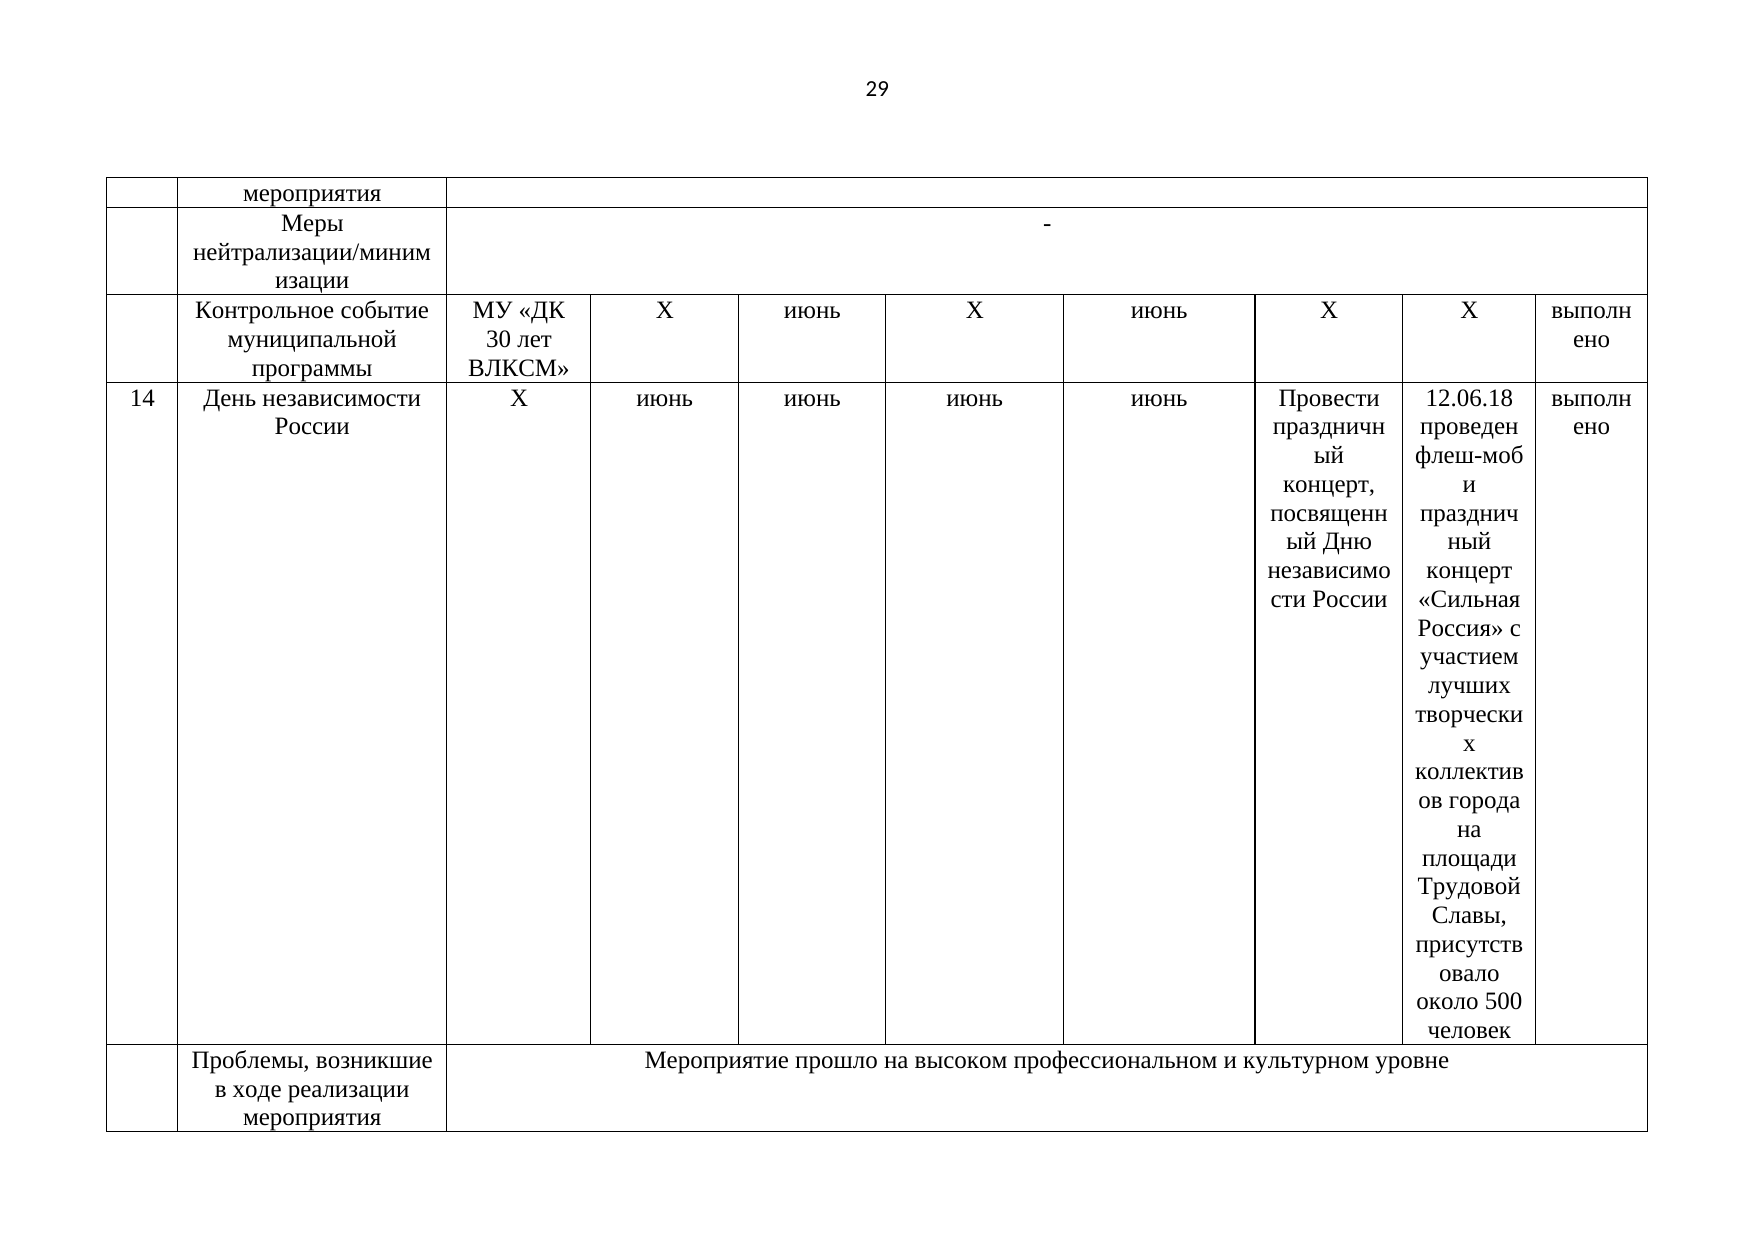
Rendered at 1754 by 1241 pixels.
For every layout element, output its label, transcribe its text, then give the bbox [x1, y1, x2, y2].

table_cell Х [447, 383, 590, 1044]
table_cell июнь [739, 295, 885, 382]
table_cell Контрольное событие муниципальной программы [178, 295, 446, 382]
table_cell Меры нейтрализации/минимизации [178, 208, 446, 294]
table_cell Х [886, 295, 1063, 382]
table_cell [107, 178, 177, 207]
table_cell 14 [107, 383, 177, 1044]
table_cell Проблемы, возникшие в ходе реализации мероприятия [178, 1045, 446, 1131]
table_cell июнь [591, 383, 738, 1044]
table_cell [107, 1045, 177, 1131]
table_cell Х [1403, 295, 1535, 382]
table_cell День независимости России [178, 383, 446, 1044]
table_cell [107, 295, 177, 382]
table_cell [107, 208, 177, 294]
table_cell июнь [886, 383, 1063, 1044]
table_cell июнь [1064, 295, 1254, 382]
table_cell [178, 178, 446, 207]
table_cell МУ «ДК 30 лет ВЛКСМ» [447, 295, 590, 382]
table_cell июнь [739, 383, 885, 1044]
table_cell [447, 178, 1647, 207]
table_cell Провести праздничный концерт, посвященный Дню независимости России [1256, 383, 1402, 1044]
table_cell 12.06.18 проведен флеш-моб и праздничный концерт «Сильная Россия» с участием лучших творческих коллективов города на площади Трудовой Славы, присутствовало около 500 человек [1403, 383, 1535, 1044]
table_cell - [447, 208, 1647, 294]
table_cell июнь [1064, 383, 1254, 1044]
table_cell Х [591, 295, 738, 382]
table_cell Х [1256, 295, 1402, 382]
table_cell Мероприятие прошло на высоком профессиональном и культурном уровне [447, 1045, 1647, 1131]
table_cell выполнено [1536, 295, 1647, 382]
table_cell выполнено [1536, 383, 1647, 1044]
